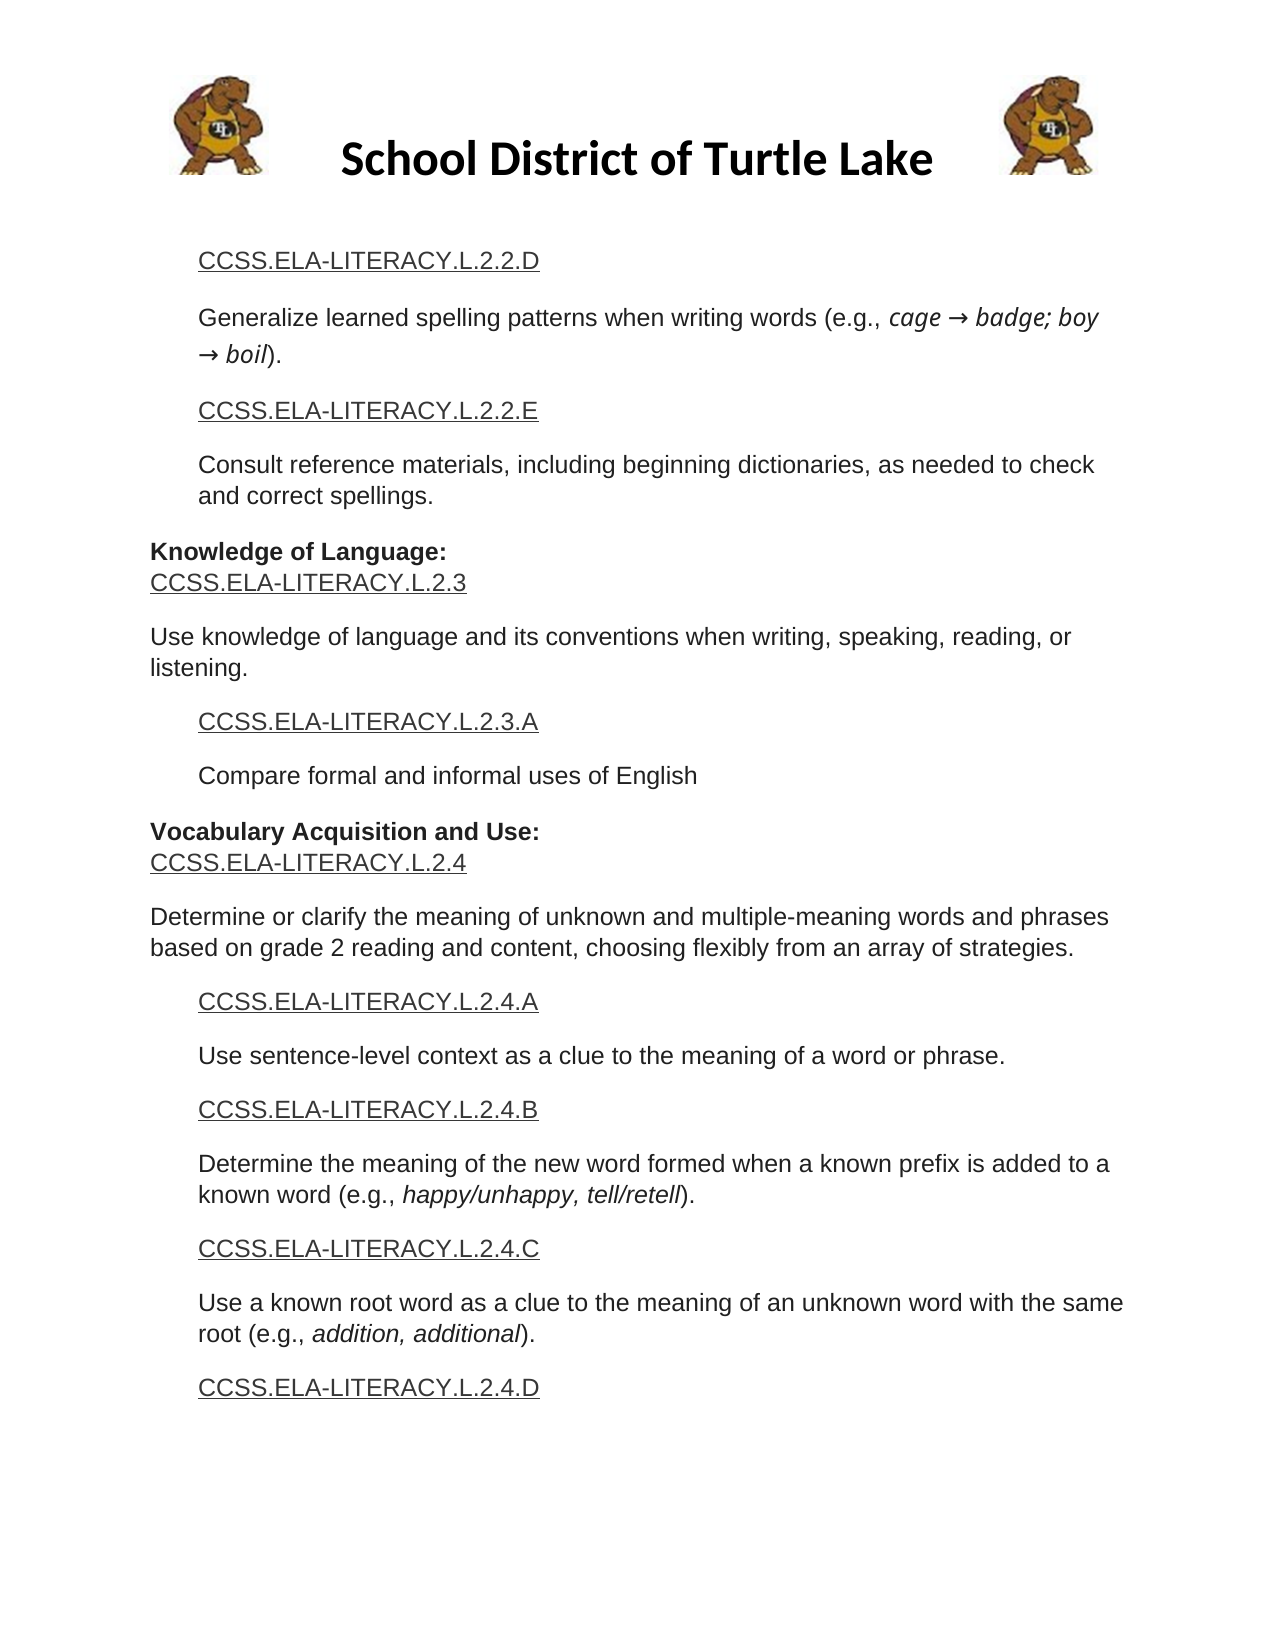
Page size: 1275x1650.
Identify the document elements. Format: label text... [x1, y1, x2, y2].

text CCSS.ELA-LITERACY.L.2.3.A [198, 707, 1125, 736]
text Determine the meaning of the new word formed when a known prefix is added to a known word (e.g., happy/unhappy, tell/retell). [198, 1149, 1125, 1209]
text Generalize learned spelling patterns when writing words (e.g., cage → badge; boy → boil). [198, 299, 1125, 370]
picture [168, 75, 269, 175]
text CCSS.ELA-LITERACY.L.2.4.D [198, 1373, 1125, 1402]
text Use knowledge of language and its conventions when writing, speaking, reading, or listening. [150, 622, 1125, 682]
text Compare formal and informal uses of English [198, 761, 1125, 790]
text Use sentence-level context as a clue to the meaning of a word or phrase. [198, 1041, 1125, 1070]
text CCSS.ELA-LITERACY.L.2.4.A [198, 987, 1125, 1016]
subtitle Vocabulary Acquisition and Use: [150, 817, 1125, 846]
text CCSS.ELA-LITERACY.L.2.3 [150, 568, 1125, 597]
text Use a known root word as a clue to the meaning of an unknown word with the same root (e.g., addition, additional). [198, 1288, 1125, 1348]
text CCSS.ELA-LITERACY.L.2.2.D [198, 246, 1125, 274]
text Consult reference materials, including beginning dictionaries, as needed to check and correct spellings. [198, 450, 1125, 510]
text CCSS.ELA-LITERACY.L.2.2.E [198, 396, 1125, 425]
text CCSS.ELA-LITERACY.L.2.4.C [198, 1234, 1125, 1263]
text CCSS.ELA-LITERACY.L.2.4 [150, 848, 1125, 877]
text CCSS.ELA-LITERACY.L.2.4.B [198, 1095, 1125, 1124]
subtitle Knowledge of Language: [150, 537, 1125, 566]
text Determine or clarify the meaning of unknown and multiple-meaning words and phrases based on grade 2 reading and content, choosing flexibly from an array of strategies. [150, 902, 1125, 962]
picture [998, 75, 1099, 175]
